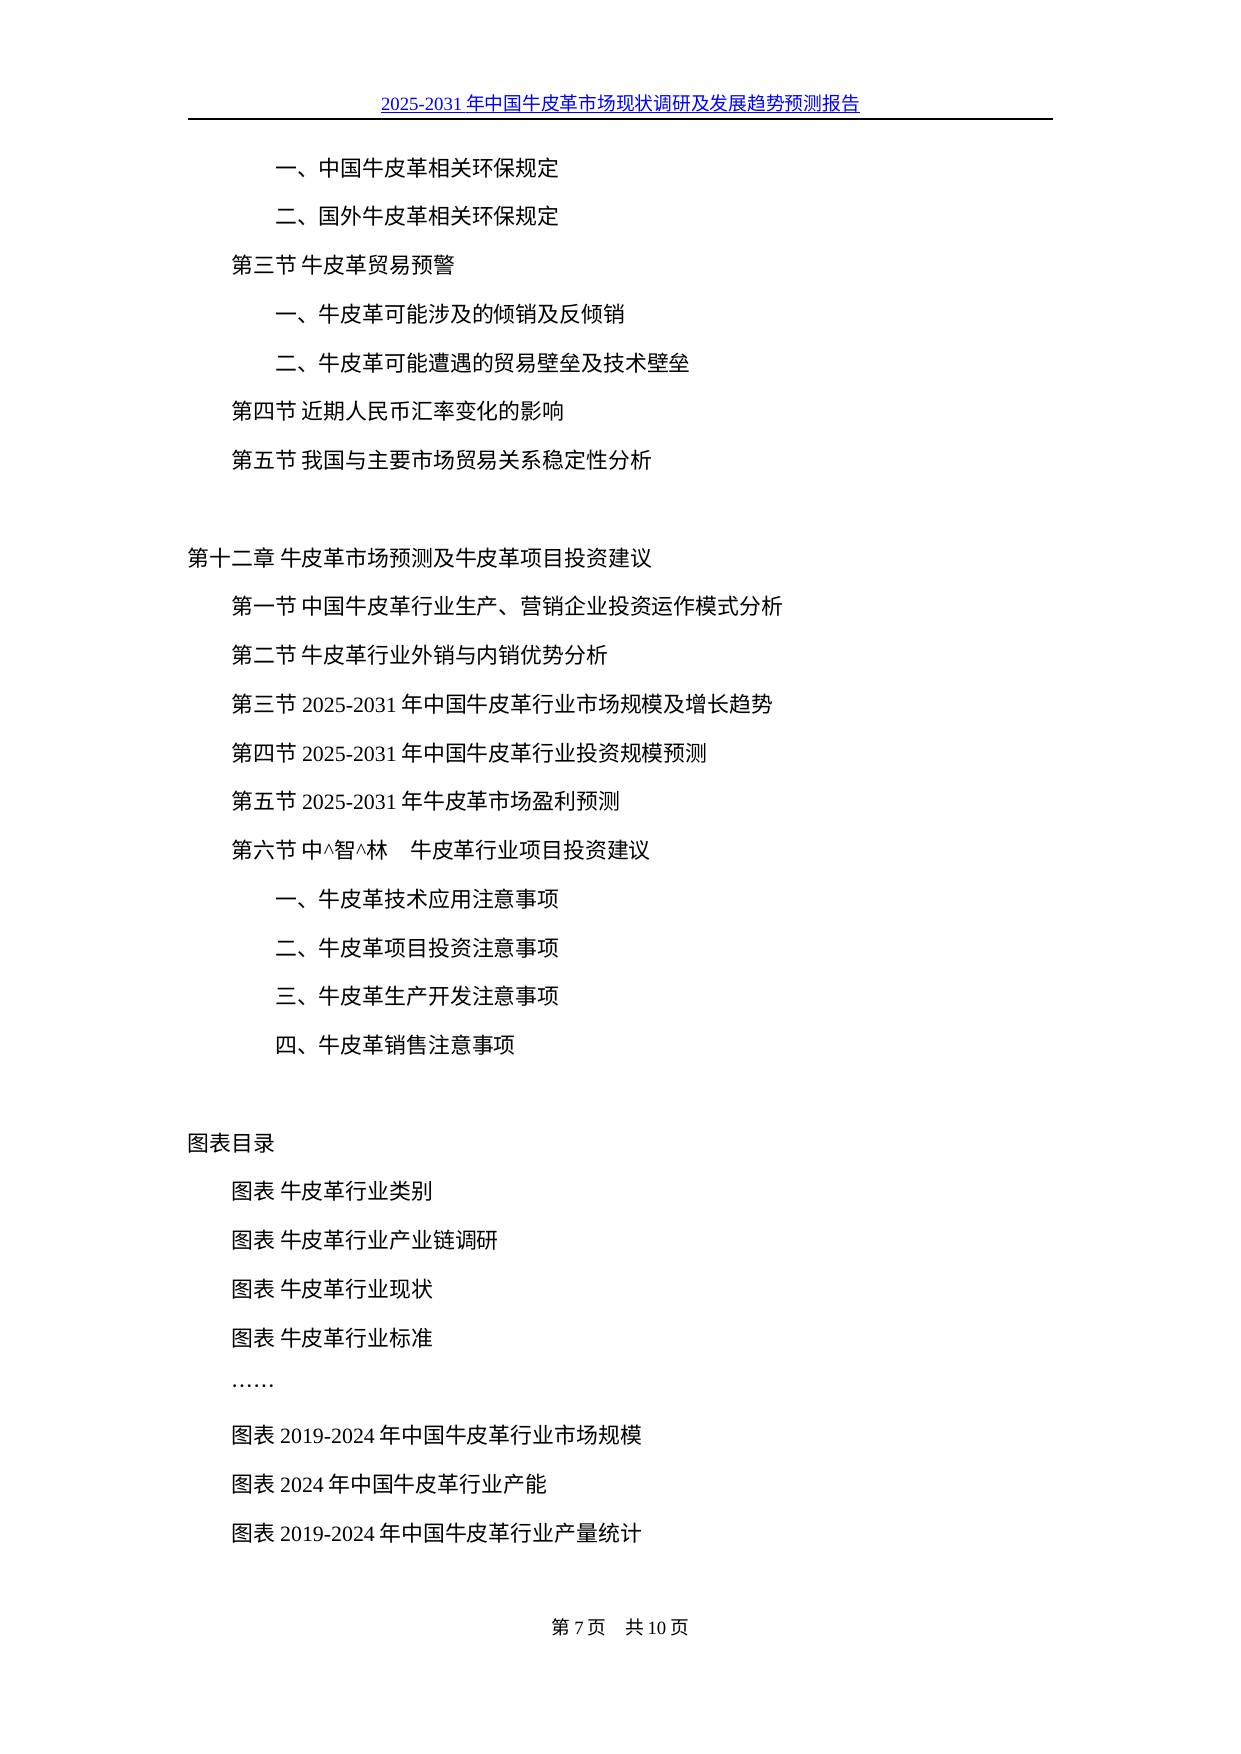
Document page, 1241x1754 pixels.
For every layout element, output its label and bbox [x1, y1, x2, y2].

text [187, 150, 1053, 1548]
